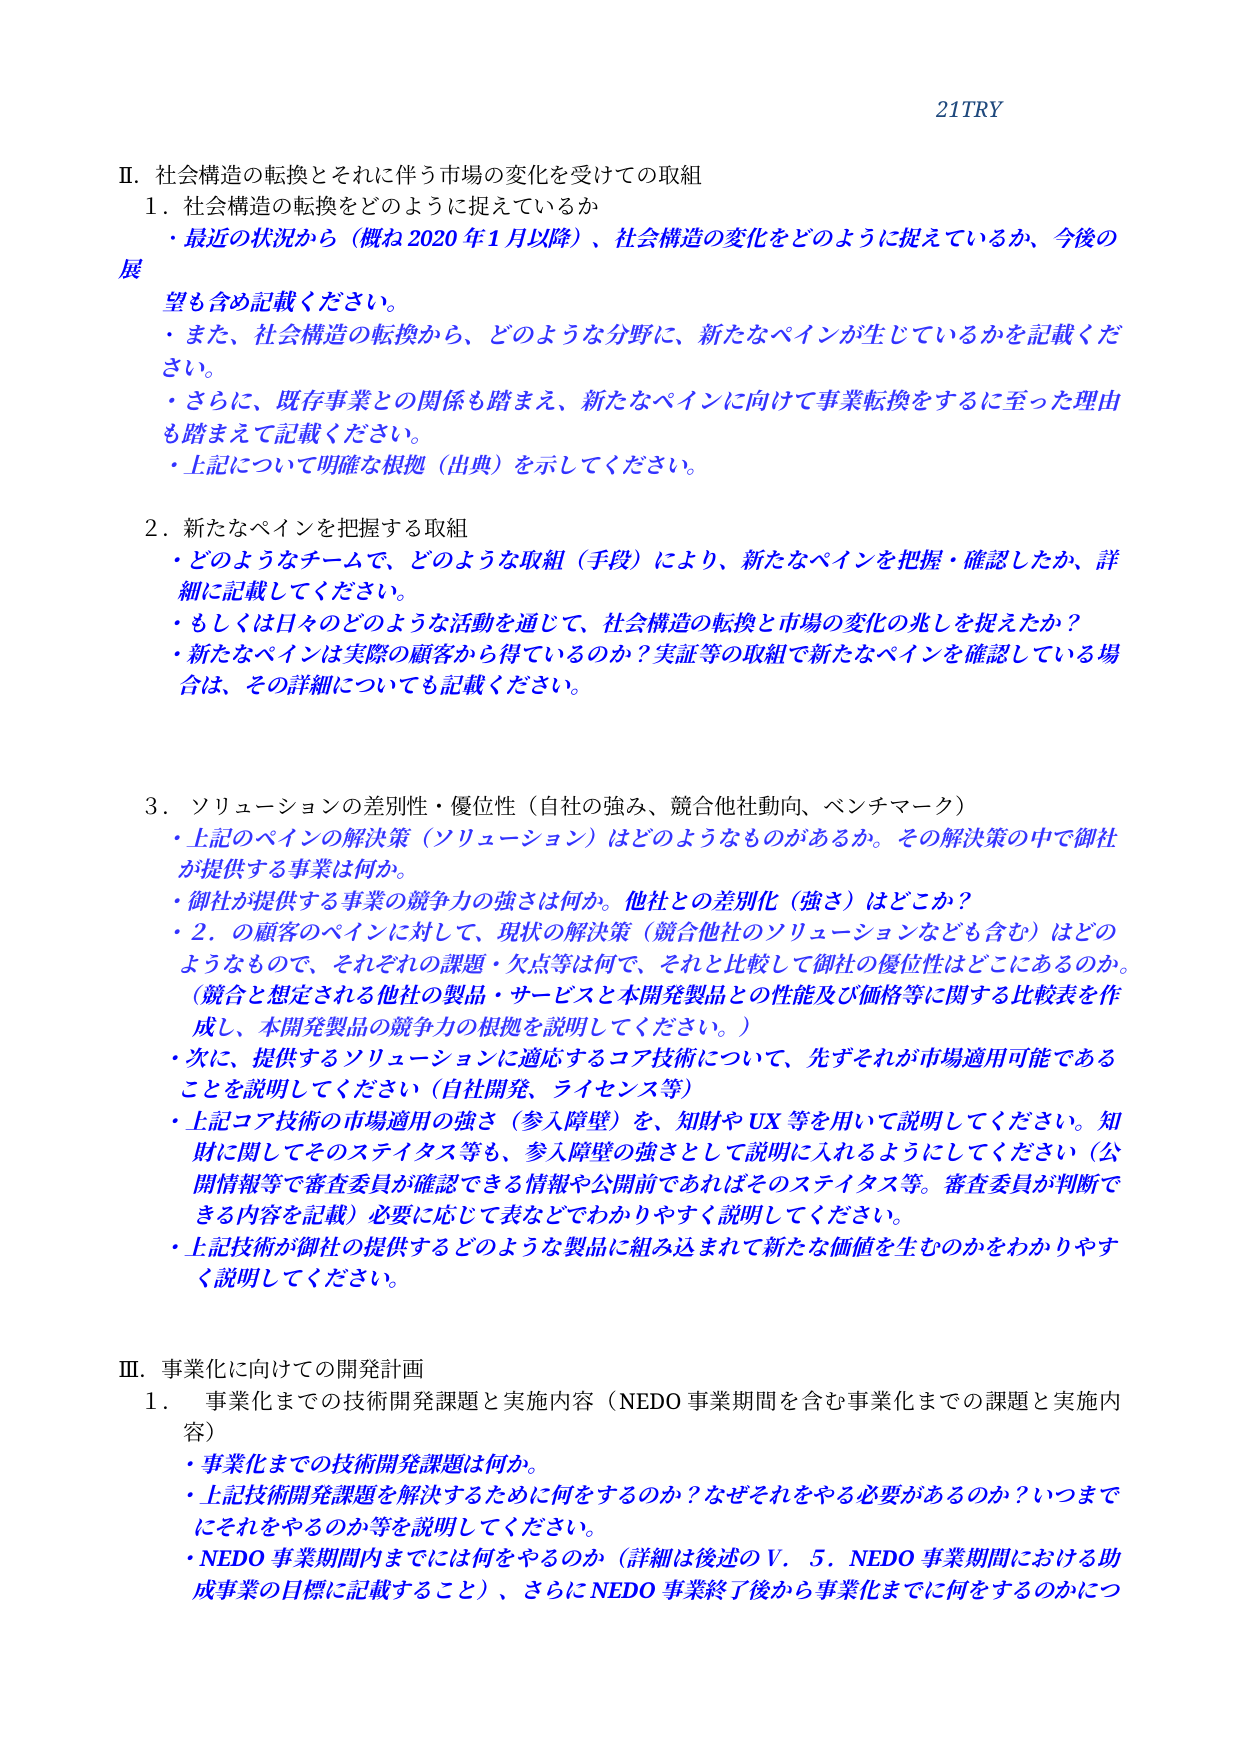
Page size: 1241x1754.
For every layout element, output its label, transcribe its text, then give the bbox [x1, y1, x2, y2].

list ・上記技術開発課題を解決するために何をするのか？なぜそれをやる必要があるのか？いつまでにそれをやるのか等を説明してください。 [177, 1478, 1122, 1541]
text ３． ソリューションの差別性・優位性（自社の強み、競合他社動向、ベンチマーク） [118, 789, 1122, 821]
text ・上記技術が御社の提供するどのような製品に組み込まれて新たな価値を生むのかをわかりやすく説明してください。 [162, 1230, 1122, 1293]
list ・上記のペインの解決策（ソリューション）はどのようなものがあるか。その解決策の中で御社が提供する事業は何か。 [164, 821, 1122, 884]
list ・２．の顧客のペインに対して、現状の解決策（競合他社のソリューションなども含む）はどのようなもので、それぞれの課題・欠点等は何で、それと比較して御社の優位性はどこにあるのか。 [164, 915, 1122, 978]
text ・次に、提供するソリューションに適応するコア技術について、先ずそれが市場適用可能であることを説明してください（自社開発、ライセンス等） [162, 1041, 1122, 1104]
text ・さらに、既存事業との関係も踏まえ、新たなペインに向けて事業転換をするに至った理由も踏まえて記載ください。 [158, 383, 1122, 449]
text ・また、社会構造の転換から、どのような分野に、新たなペインが生じているかを記載ください。 [158, 317, 1122, 383]
text １．社会構造の転換をどのように捉えているか [118, 189, 1122, 221]
list ・もしくは日々のどのような活動を通じて、社会構造の転換と市場の変化の兆しを捉えたか？ [164, 606, 1122, 637]
list ・どのようなチームで、どのような取組（手段）により、新たなペインを把握・確認したか、詳細に記載してください。 [164, 543, 1122, 606]
text Ⅲ．事業化に向けての開発計画 [118, 1352, 1122, 1384]
text ２．新たなペインを把握する取組 [118, 511, 1122, 543]
text Ⅱ．社会構造の転換とそれに伴う市場の変化を受けての取組 [118, 158, 1122, 189]
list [177, 1541, 1122, 1604]
text ・上記について明確な根拠（出典）を示してください。 [162, 449, 1122, 480]
text ・上記コア技術の市場適用の強さ（参入障壁）を、知財やUX等を用いて説明してください。知財に関してそのステイタス等も、参入障壁の強さとして説明に入れるようにしてください（公開情報等で審査委員が確認できる情報や公開前であればそのステイタス等。審査委員が判断できる内容を記載）必要に応じて表などでわかりやすく説明してください。 [162, 1104, 1122, 1230]
list 事業化までの技術開発課題と実施内容（NEDO事業期間を含む事業化までの課題と実施内容） [140, 1384, 1122, 1447]
text 望も含め記載ください。 [118, 284, 1122, 317]
list ・新たなペインは実際の顧客から得ているのか？実証等の取組で新たなペインを確認している場合は、その詳細についても記載ください。 [164, 637, 1122, 700]
list ・事業化までの技術開発課題は何か。 [177, 1447, 1122, 1478]
list ・御社が提供する事業の競争力の強さは何か。他社との差別化（強さ）はどこか？ [164, 884, 1122, 915]
list （競合と想定される他社の製品・サービスと本開発製品との性能及び価格等に関する比較表を作成し、本開発製品の競争力の根拠を説明してください。） [179, 978, 1122, 1041]
text ・最近の状況から（概ね2020年1月以降）、社会構造の変化をどのように捉えているか、今後の展 [118, 221, 1122, 284]
